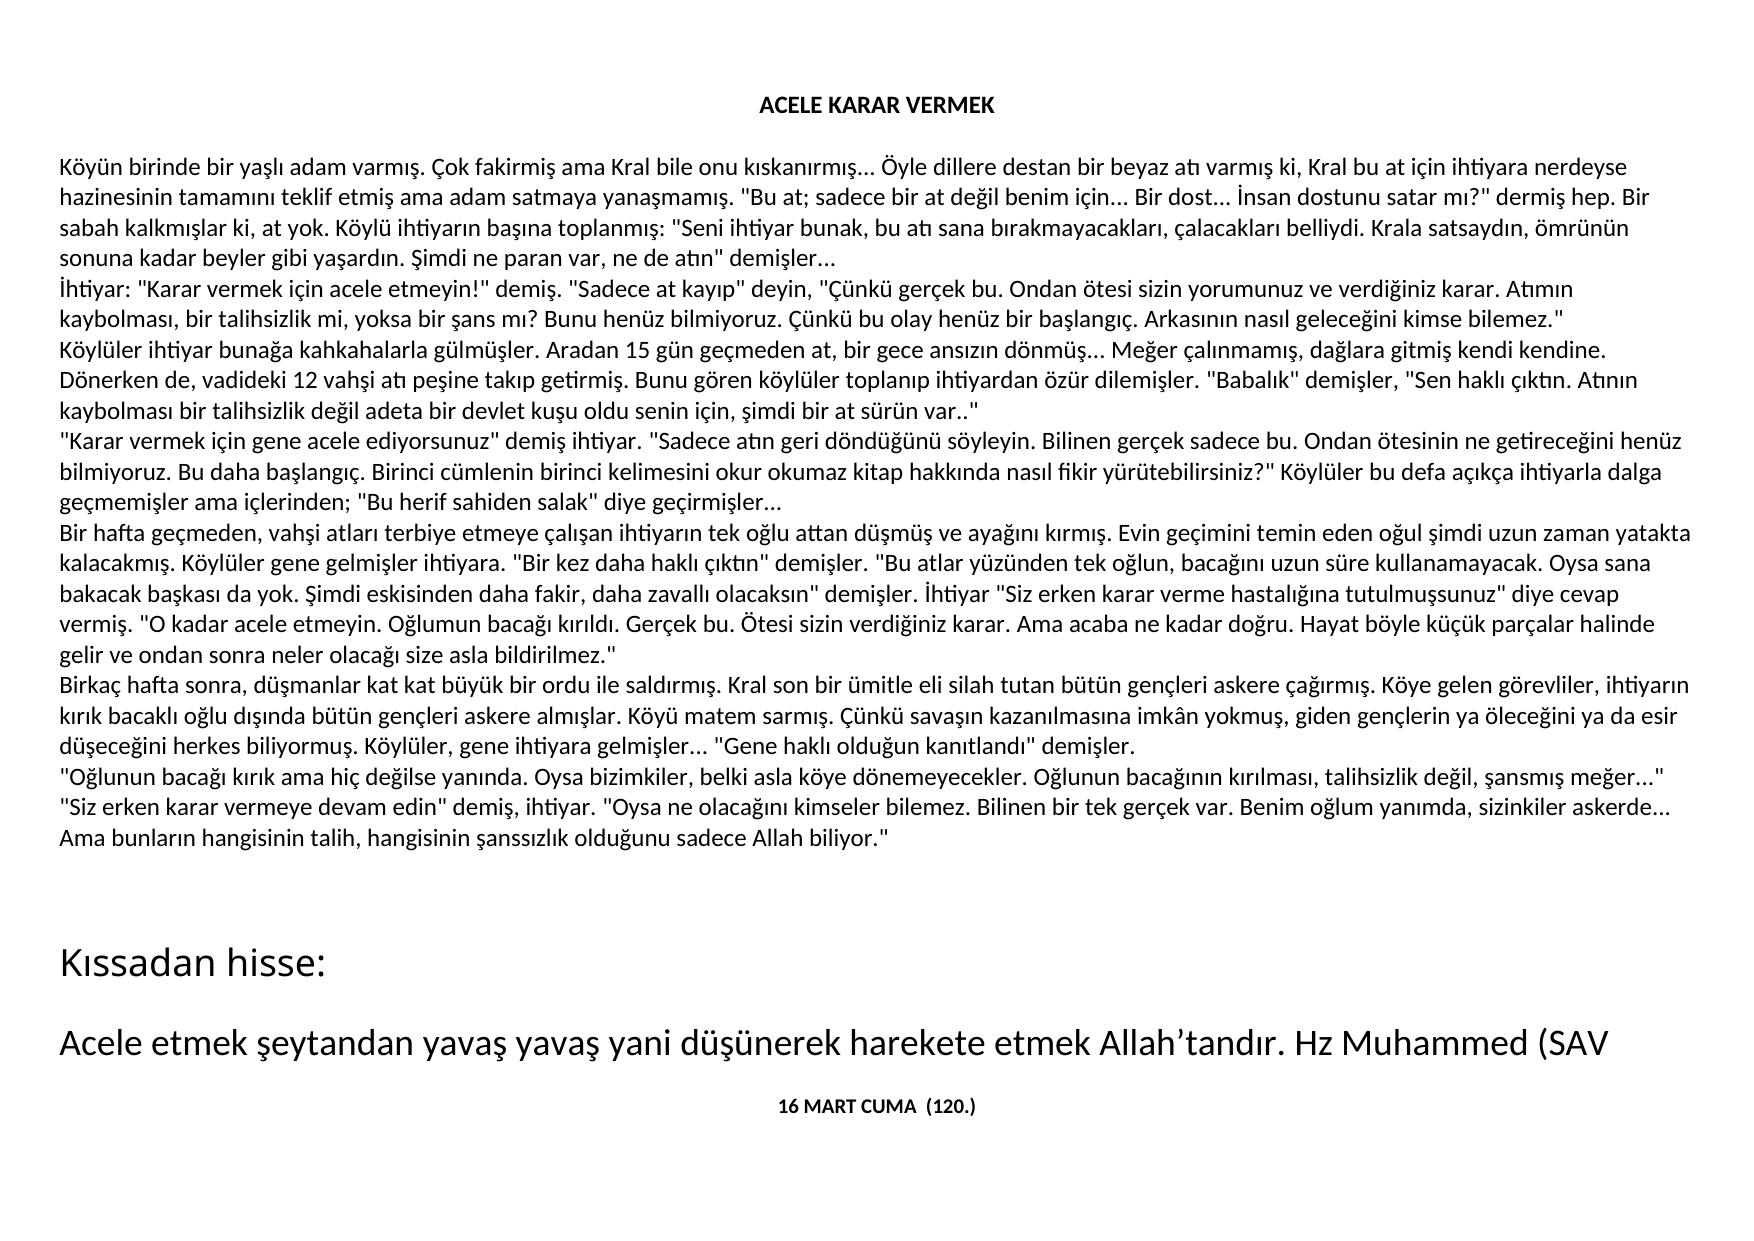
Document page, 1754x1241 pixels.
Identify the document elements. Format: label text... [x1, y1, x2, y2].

text Köyün birinde bir yaşlı adam varmış. Çok fakirmiş ama Kral bile onu kıskanırmış... Öyle dillere destan bir beyaz atı varmış ki, Kral bu at için ihtiyara nerdeyse hazinesinin tamamını teklif etmiş ama adam satmaya yanaşmamış. "Bu at; sadece bir at değil benim için... Bir dost... İnsan dostunu satar mı?" dermiş hep. Bir sabah kalkmışlar ki, at yok. Köylü ihtiyarın başına toplanmış: "Seni ihtiyar bunak, bu atı sana bırakmayacakları, çalacakları belliydi. Krala satsaydın, ömrünün sonuna kadar beyler gibi yaşardın. Şimdi ne paran var, ne de atın" demişler... [59, 151, 1695, 273]
text "Siz erken karar vermeye devam edin" demiş, ihtiyar. "Oysa ne olacağını kimseler bilemez. Bilinen bir tek gerçek var. Benim oğlum yanımda, sizinkiler askerde... Ama bunların hangisinin talih, hangisinin şanssızlık olduğunu sadece Allah biliyor." [59, 792, 1695, 853]
text Birkaç hafta sonra, düşmanlar kat kat büyük bir ordu ile saldırmış. Kral son bir ümitle eli silah tutan bütün gençleri askere çağırmış. Köye gelen görevliler, ihtiyarın kırık bacaklı oğlu dışında bütün gençleri askere almışlar. Köyü matem sarmış. Çünkü savaşın kazanılmasına imkân yokmuş, giden gençlerin ya öleceğini ya da esir düşeceğini herkes biliyormuş. Köylüler, gene ihtiyara gelmişler... "Gene haklı olduğun kanıtlandı" demişler. "Oğlunun bacağı kırık ama hiç değilse yanında. Oysa bizimkiler, belki asla köye dönemeyecekler. Oğlunun bacağının kırılması, talihsizlik değil, şansmış meğer..." [59, 669, 1695, 792]
text Acele etmek şeytandan yavaş yavaş yani düşünerek harekete etmek Allah’tandır. Hz Muhammed (SAV [59, 1019, 1695, 1065]
text ACELE KARAR VERMEK [59, 89, 1695, 120]
text Kıssadan hisse: [59, 937, 1695, 988]
text "Karar vermek için gene acele ediyorsunuz" demiş ihtiyar. "Sadece atın geri döndüğünü söyleyin. Bilinen gerçek sadece bu. Ondan ötesinin ne getireceğini henüz bilmiyoruz. Bu daha başlangıç. Birinci cümlenin birinci kelimesini okur okumaz kitap hakkında nasıl fikir yürütebilirsiniz?" Köylüler bu defa açıkça ihtiyarla dalga geçmemişler ama içlerinden; "Bu herif sahiden salak" diye geçirmişler... [59, 425, 1695, 517]
text 16 MART CUMA (120.) [59, 1093, 1695, 1118]
text İhtiyar: "Karar vermek için acele etmeyin!" demiş. "Sadece at kayıp" deyin, "Çünkü gerçek bu. Ondan ötesi sizin yorumunuz ve verdiğiniz karar. Atımın kaybolması, bir talihsizlik mi, yoksa bir şans mı? Bunu henüz bilmiyoruz. Çünkü bu olay henüz bir başlangıç. Arkasının nasıl geleceğini kimse bilemez." [59, 273, 1695, 334]
text Köylüler ihtiyar bunağa kahkahalarla gülmüşler. Aradan 15 gün geçmeden at, bir gece ansızın dönmüş... Meğer çalınmamış, dağlara gitmiş kendi kendine. Dönerken de, vadideki 12 vahşi atı peşine takıp getirmiş. Bunu gören köylüler toplanıp ihtiyardan özür dilemişler. "Babalık" demişler, "Sen haklı çıktın. Atının kaybolması bir talihsizlik değil adeta bir devlet kuşu oldu senin için, şimdi bir at sürün var.." [59, 334, 1695, 425]
text Bir hafta geçmeden, vahşi atları terbiye etmeye çalışan ihtiyarın tek oğlu attan düşmüş ve ayağını kırmış. Evin geçimini temin eden oğul şimdi uzun zaman yatakta kalacakmış. Köylüler gene gelmişler ihtiyara. "Bir kez daha haklı çıktın" demişler. "Bu atlar yüzünden tek oğlun, bacağını uzun süre kullanamayacak. Oysa sana bakacak başkası da yok. Şimdi eskisinden daha fakir, daha zavallı olacaksın" demişler. İhtiyar "Siz erken karar verme hastalığına tutulmuşsunuz" diye cevap vermiş. "O kadar acele etmeyin. Oğlumun bacağı kırıldı. Gerçek bu. Ötesi sizin verdiğiniz karar. Ama acaba ne kadar doğru. Hayat böyle küçük parçalar halinde gelir ve ondan sonra neler olacağı size asla bildirilmez." [59, 517, 1695, 669]
